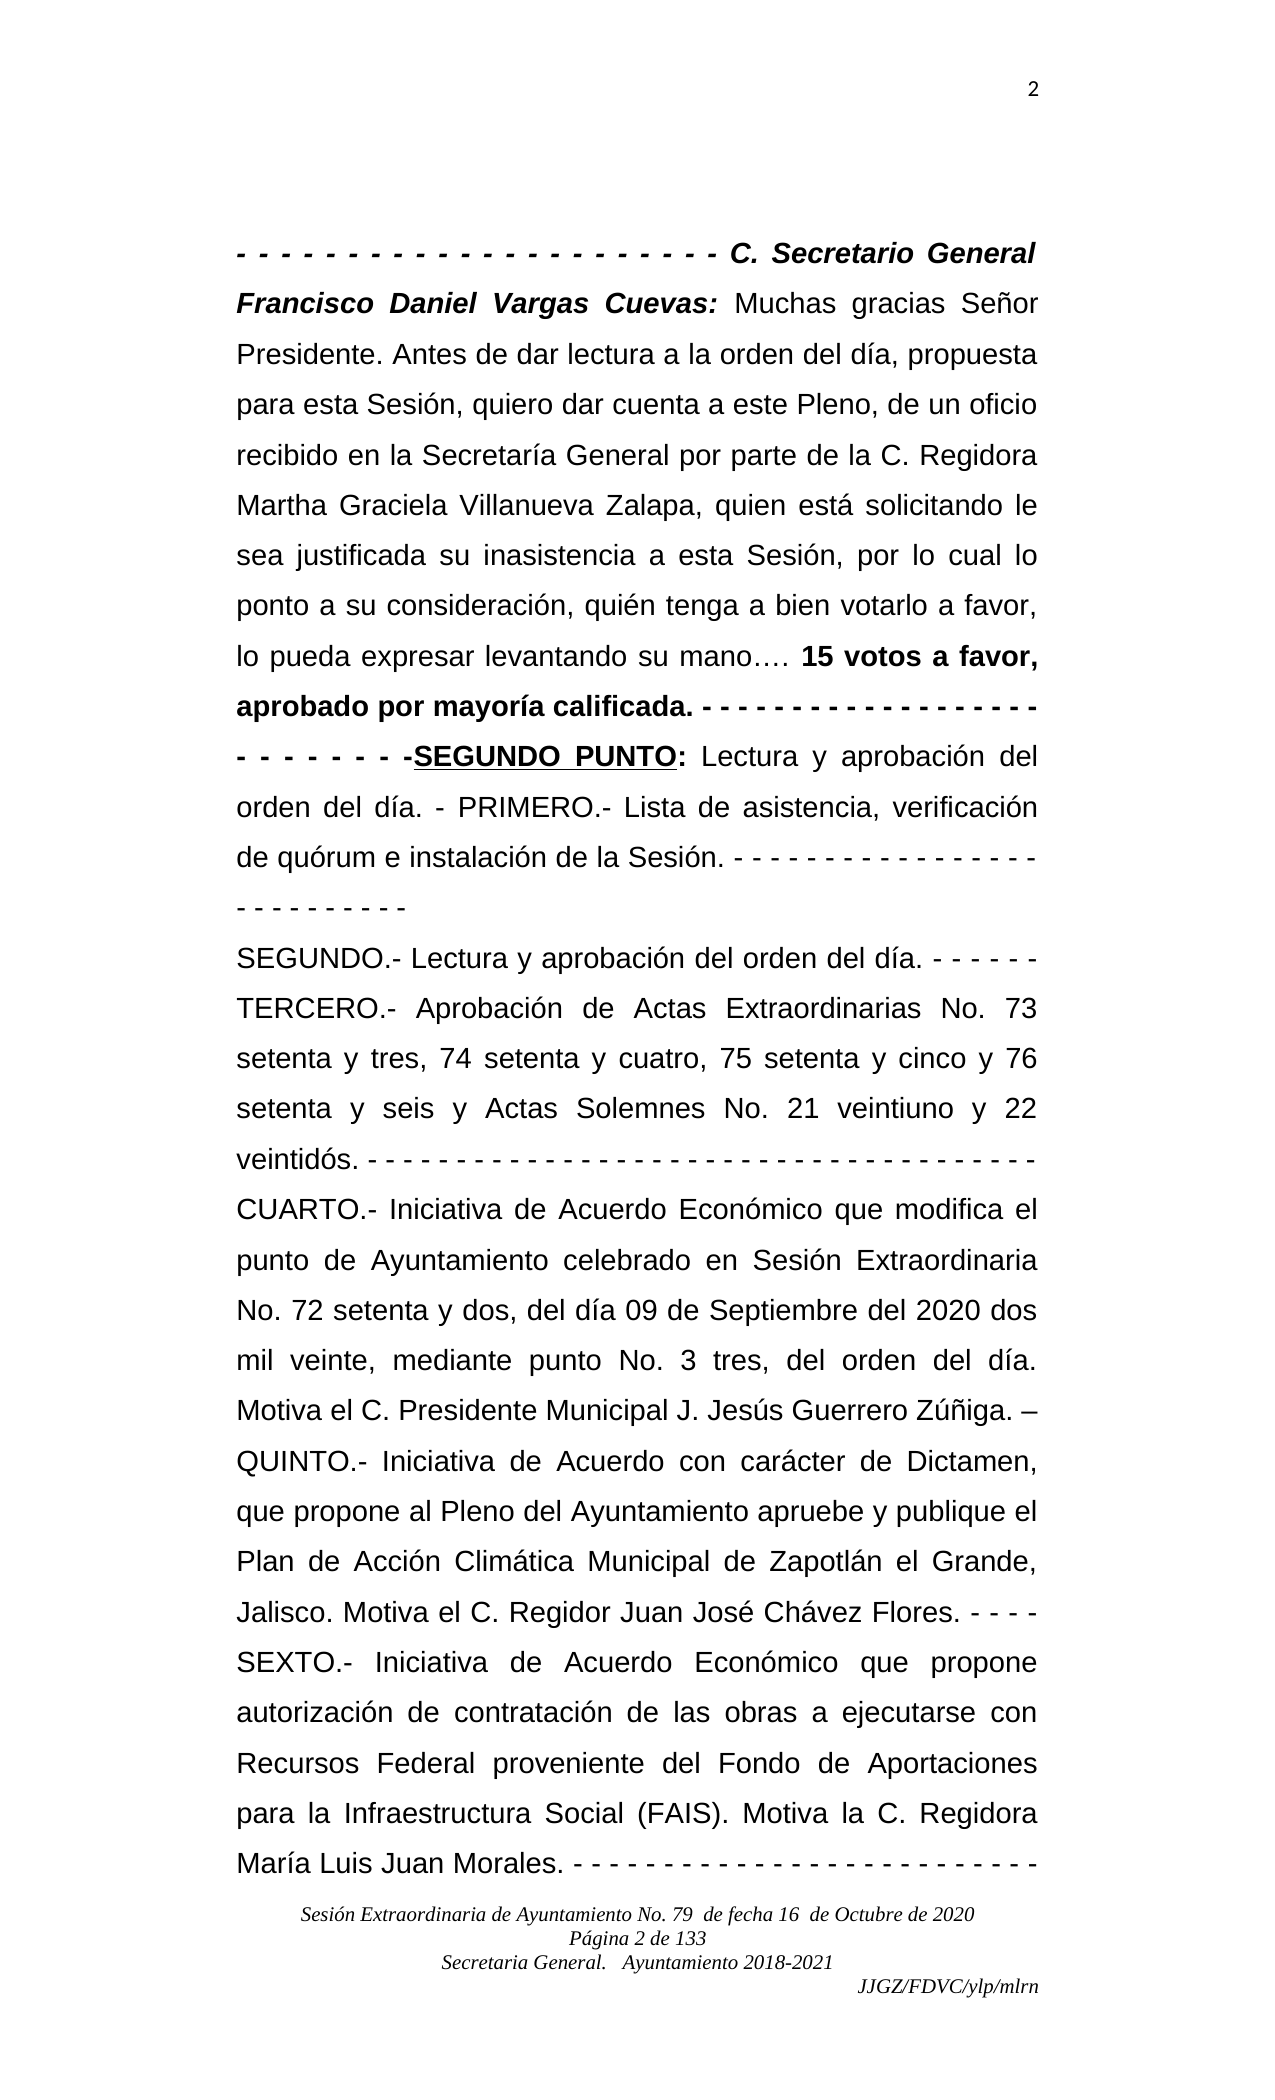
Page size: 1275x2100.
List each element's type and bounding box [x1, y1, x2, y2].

text [236, 941, 1039, 1880]
text [236, 236, 1039, 924]
